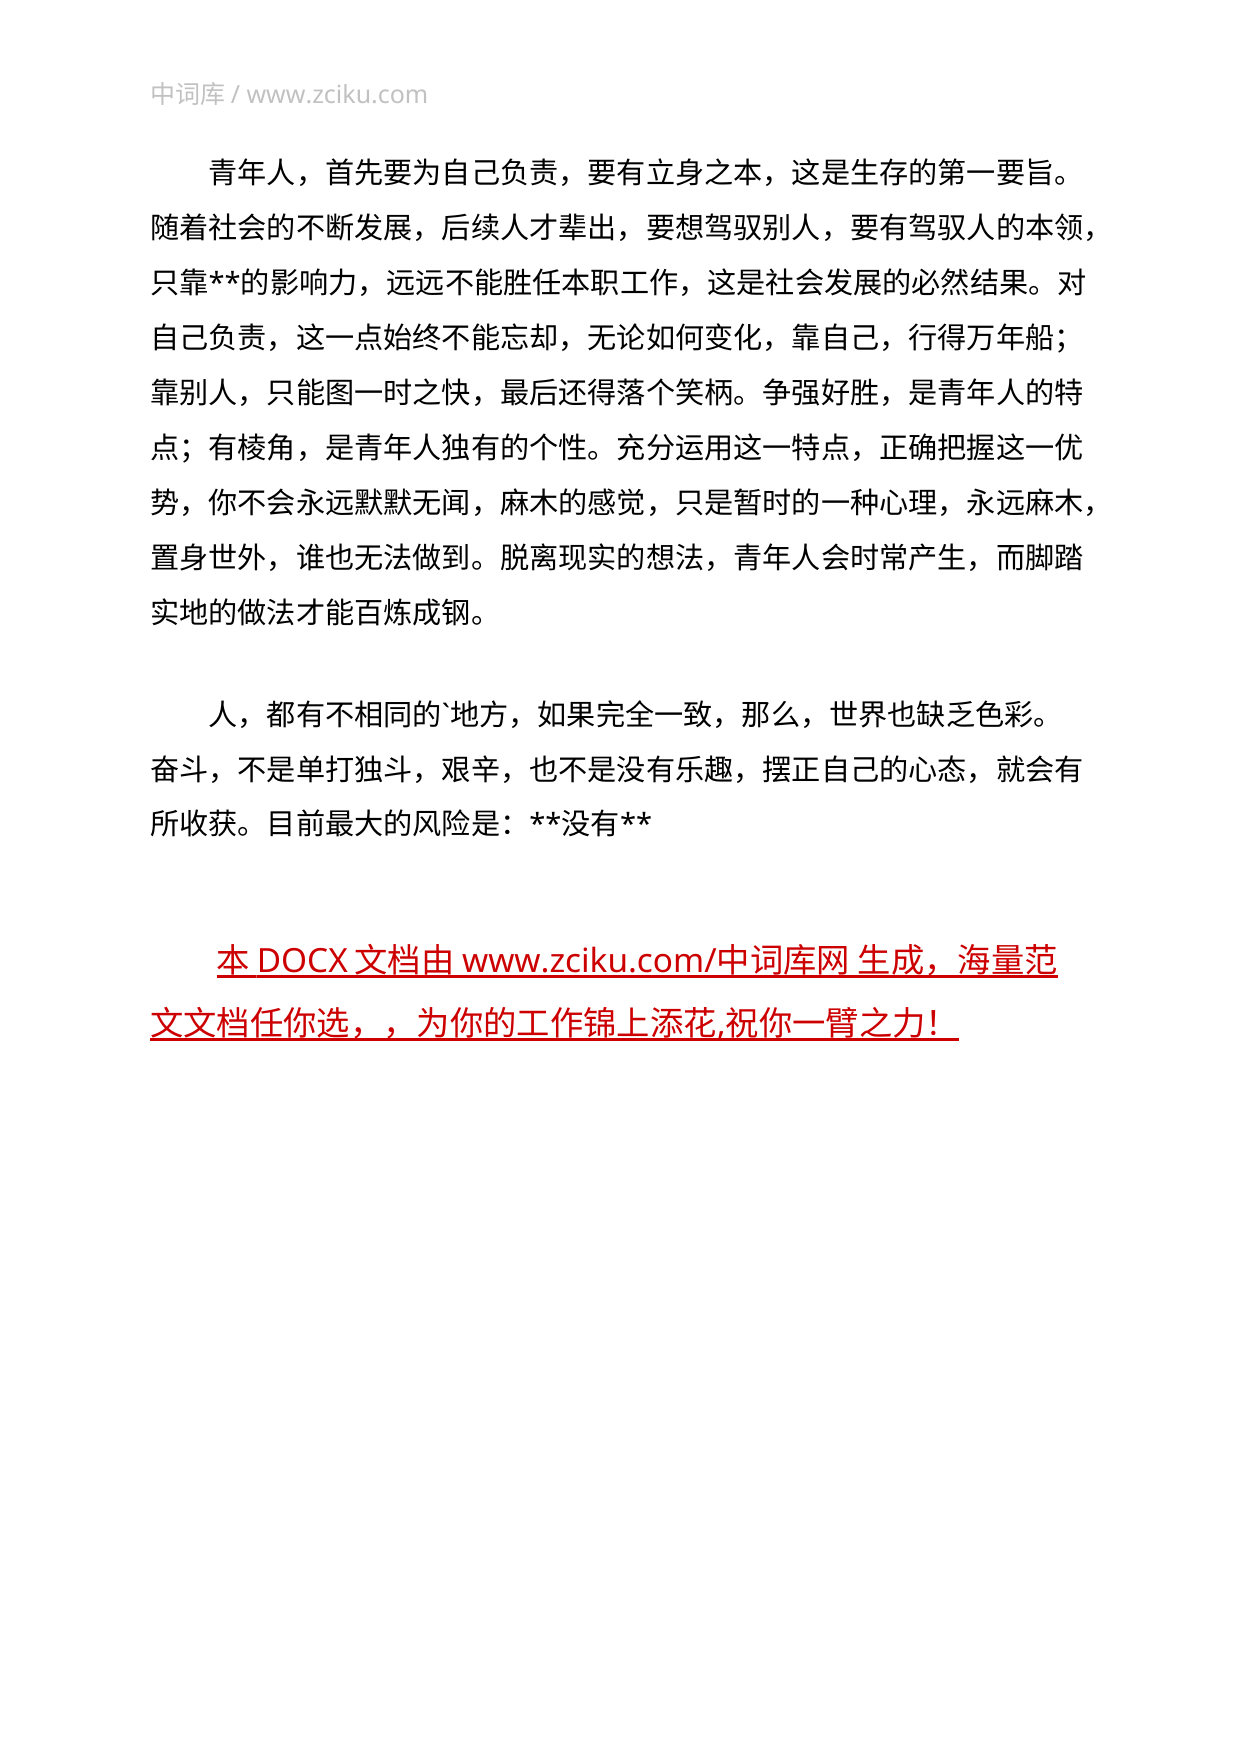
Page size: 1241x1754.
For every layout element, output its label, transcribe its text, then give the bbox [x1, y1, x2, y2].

text 本DOCX文档由 www.zciku.com/中词库网 生成，海量范文文档任你选，，为你的工作锦上添花,祝你一臂之力！ [150, 934, 1090, 1045]
text 青年人，首先要为自己负责，要有立身之本，这是生存的第一要旨。随着社会的不断发展，后续人才辈出，要想驾驭别人，要有驾驭人的本领，只靠**的影响力，远远不能胜任本职工作，这是社会发展的必然结果。对自己负责，这一点始终不能忘却，无论如何变化，靠自己，行得万年船；靠别人，只能图一时之快，最后还得落个笑柄。争强好胜，是青年人的特点；有棱角，是青年人独有的个性。充分运用这一特点，正确把握这一优势，你不会永远默默无闻，麻木的感觉，只是暂时的一种心理，永远麻木，置身世外，谁也无法做到。脱离现实的想法，青年人会时常产生，而脚踏实地的做法才能百炼成钢。 [150, 150, 1090, 632]
text 人，都有不相同的`地方，如果完全一致，那么，世界也缺乏色彩。奋斗，不是单打独斗，艰辛，也不是没有乐趣，摆正自己的心态，就会有所收获。目前最大的风险是：**没有** [150, 691, 1090, 843]
